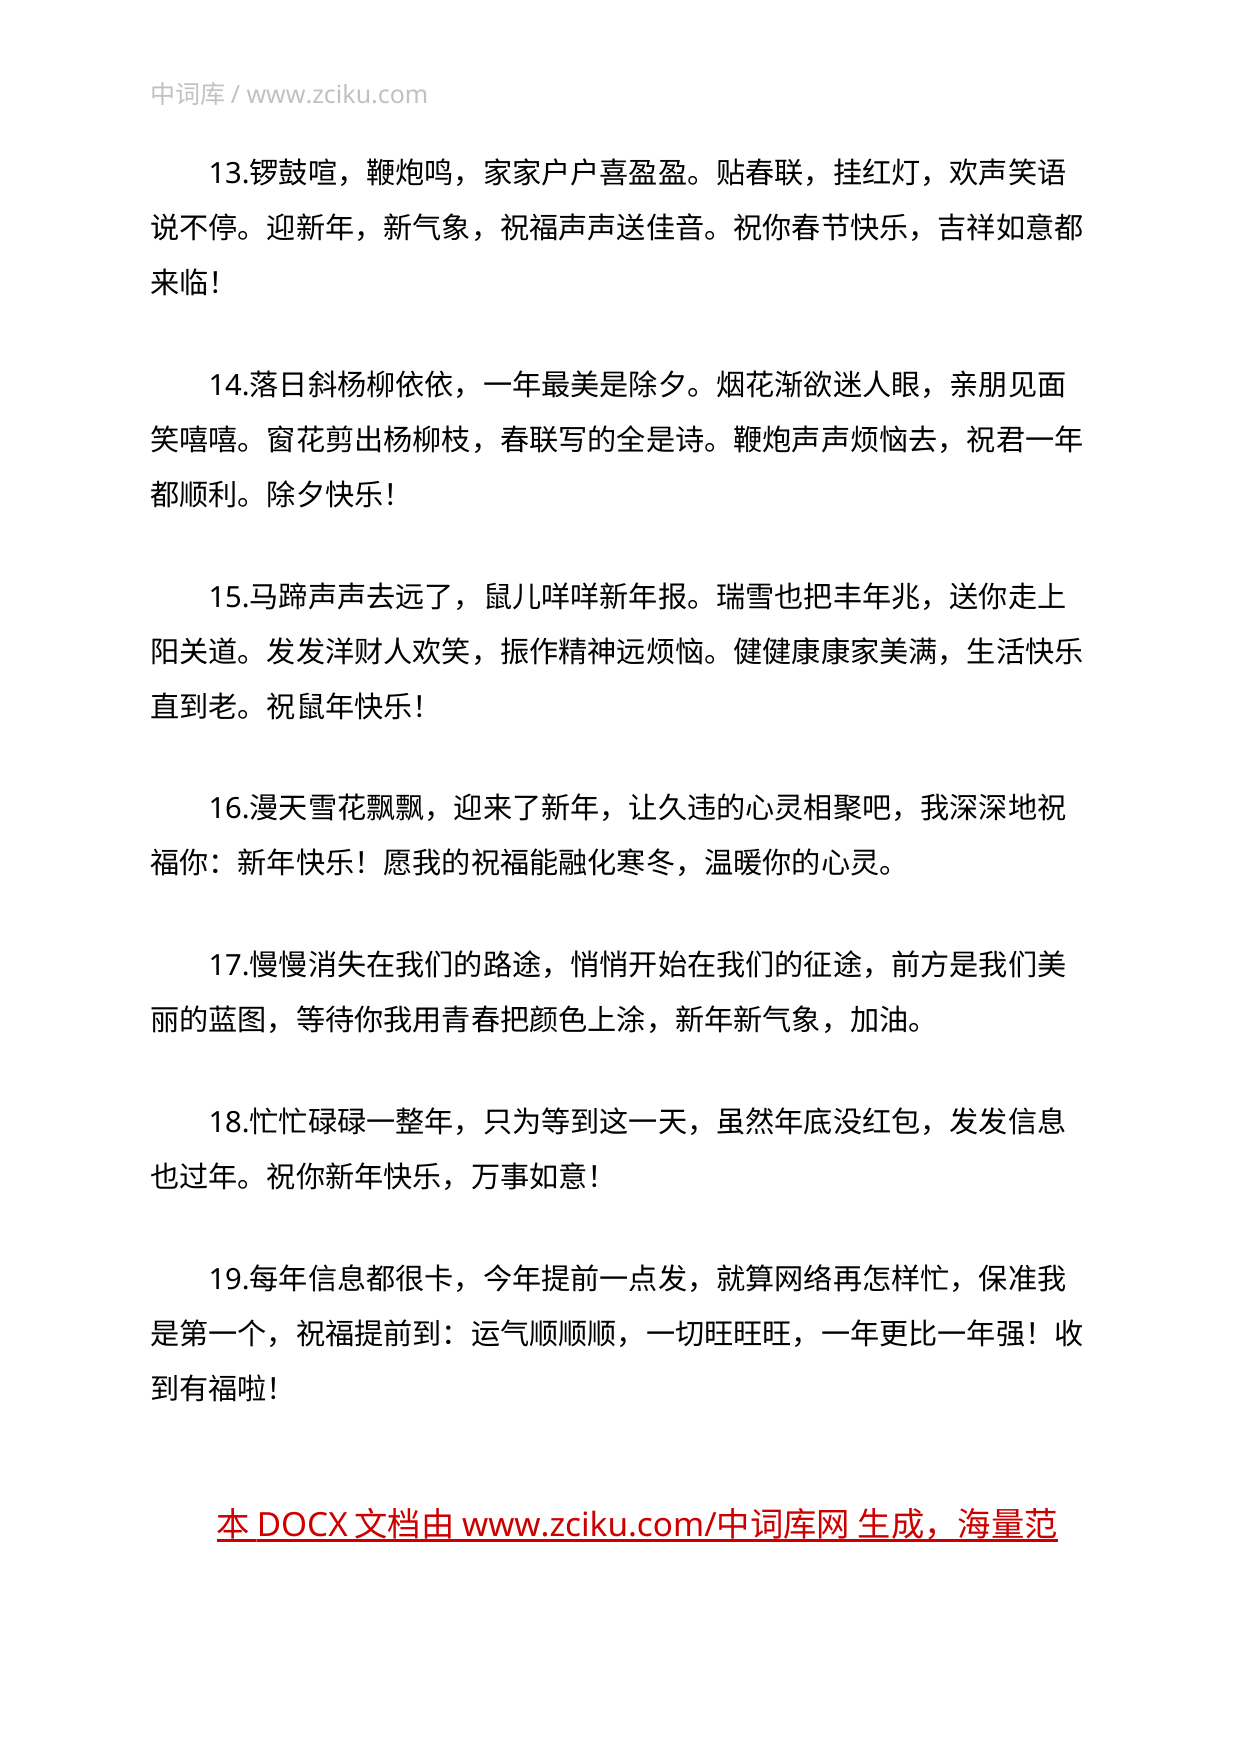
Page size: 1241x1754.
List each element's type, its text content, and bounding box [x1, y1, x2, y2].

text 14.落日斜杨柳依依，一年最美是除夕。烟花渐欲迷人眼，亲朋见面笑嘻嘻。窗花剪出杨柳枝，春联写的全是诗。鞭炮声声烦恼去，祝君一年都顺利。除夕快乐！ [150, 362, 1090, 514]
text 19.每年信息都很卡，今年提前一点发，就算网络再怎样忙，保准我是第一个，祝福提前到：运气顺顺顺，一切旺旺旺，一年更比一年强！收到有福啦！ [150, 1255, 1090, 1407]
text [150, 1498, 1090, 1547]
text 18.忙忙碌碌一整年，只为等到这一天，虽然年底没红包，发发信息也过年。祝你新年快乐，万事如意！ [150, 1098, 1090, 1196]
text 15.马蹄声声去远了，鼠儿咩咩新年报。瑞雪也把丰年兆，送你走上阳关道。发发洋财人欢笑，振作精神远烦恼。健健康康家美满，生活快乐直到老。祝鼠年快乐！ [150, 573, 1090, 726]
text 17.慢慢消失在我们的路途，悄悄开始在我们的征途，前方是我们美丽的蓝图，等待你我用青春把颜色上涂，新年新气象，加油。 [150, 942, 1090, 1039]
text 13.锣鼓喧，鞭炮鸣，家家户户喜盈盈。贴春联，挂红灯，欢声笑语说不停。迎新年，新气象，祝福声声送佳音。祝你春节快乐，吉祥如意都来临！ [150, 150, 1090, 302]
text 16.漫天雪花飘飘，迎来了新年，让久违的心灵相聚吧，我深深地祝福你：新年快乐！愿我的祝福能融化寒冬，温暖你的心灵。 [150, 785, 1090, 882]
